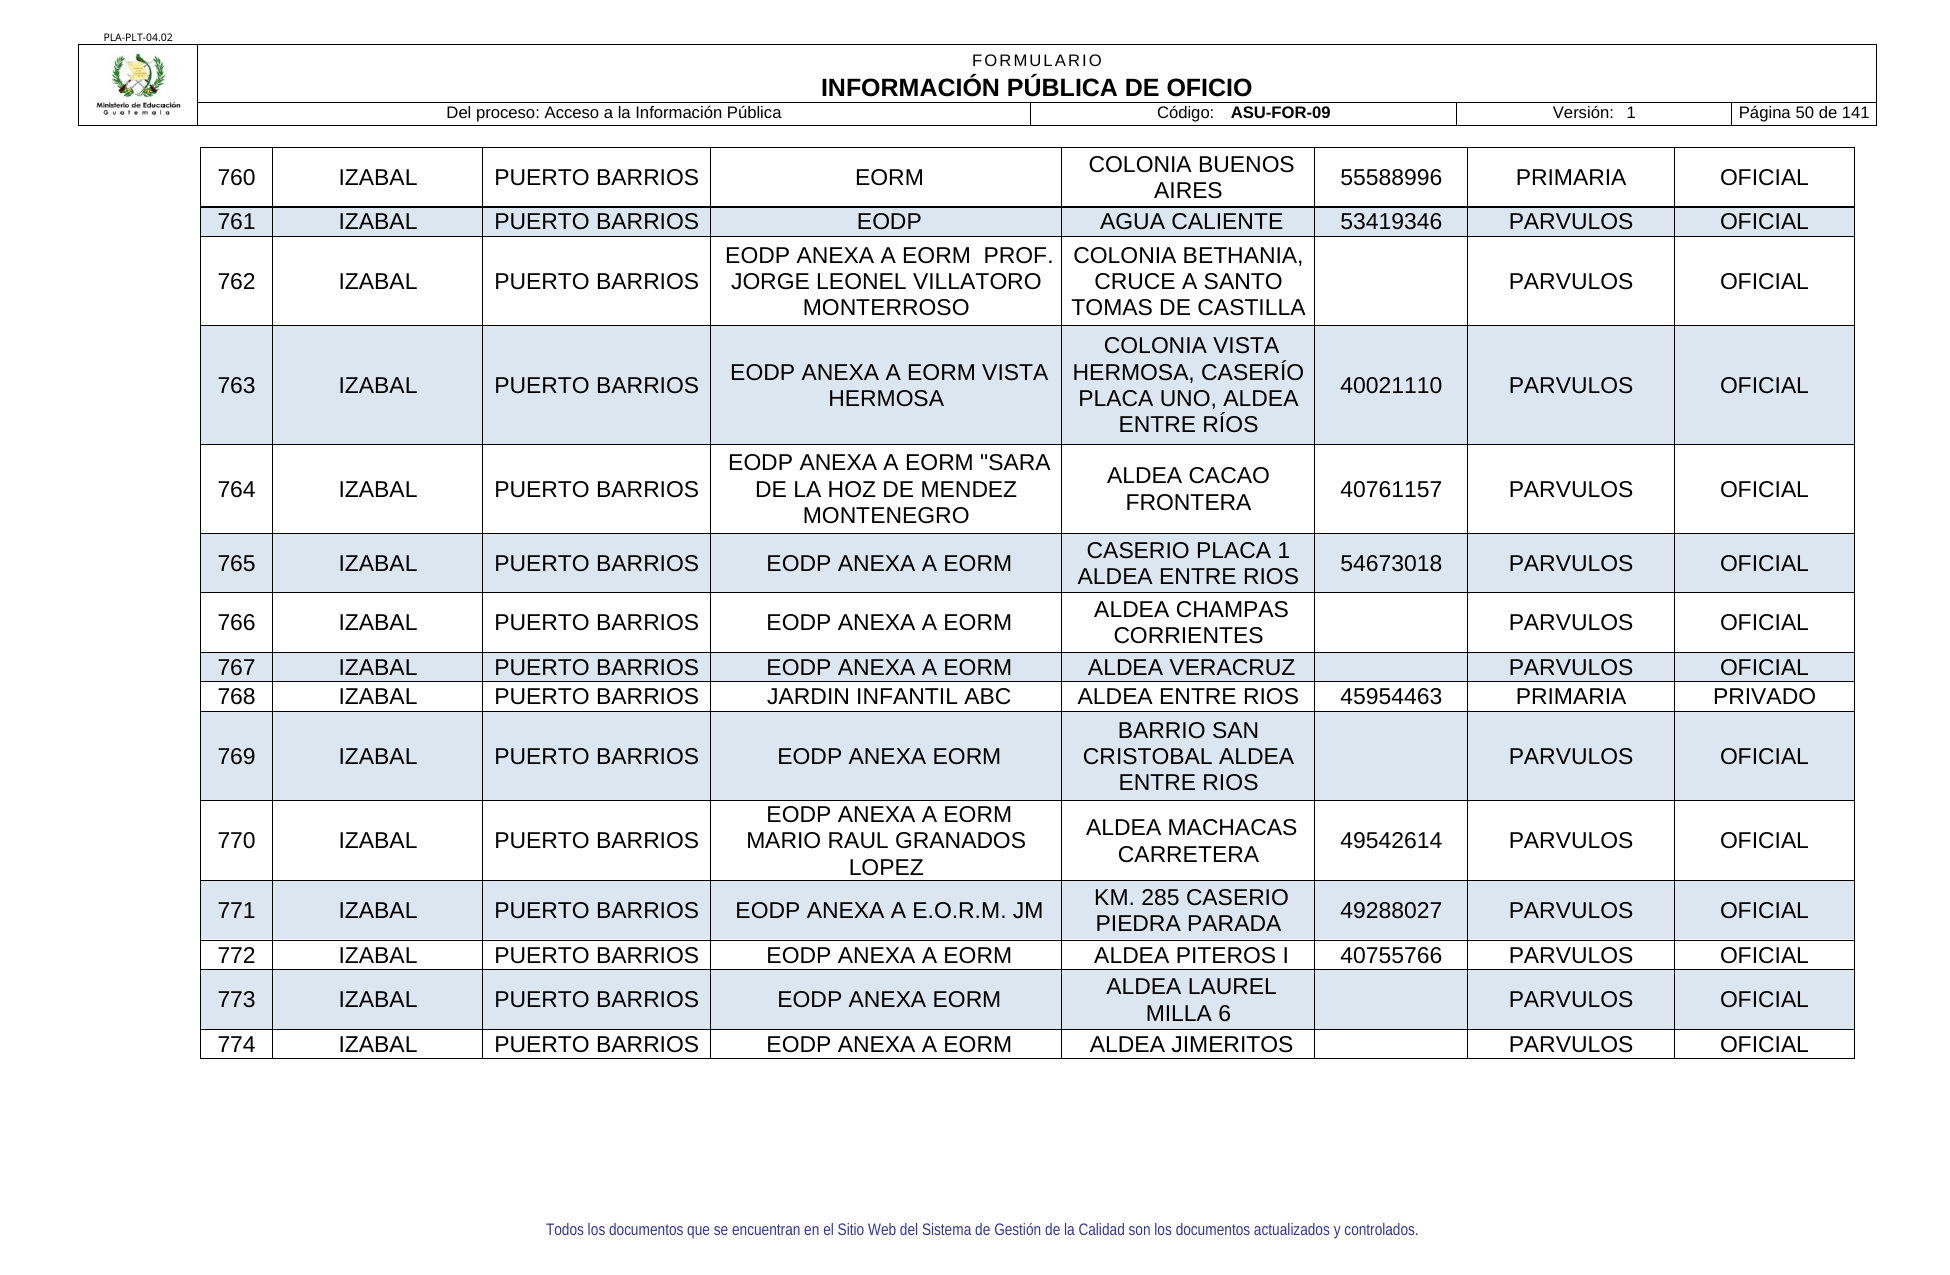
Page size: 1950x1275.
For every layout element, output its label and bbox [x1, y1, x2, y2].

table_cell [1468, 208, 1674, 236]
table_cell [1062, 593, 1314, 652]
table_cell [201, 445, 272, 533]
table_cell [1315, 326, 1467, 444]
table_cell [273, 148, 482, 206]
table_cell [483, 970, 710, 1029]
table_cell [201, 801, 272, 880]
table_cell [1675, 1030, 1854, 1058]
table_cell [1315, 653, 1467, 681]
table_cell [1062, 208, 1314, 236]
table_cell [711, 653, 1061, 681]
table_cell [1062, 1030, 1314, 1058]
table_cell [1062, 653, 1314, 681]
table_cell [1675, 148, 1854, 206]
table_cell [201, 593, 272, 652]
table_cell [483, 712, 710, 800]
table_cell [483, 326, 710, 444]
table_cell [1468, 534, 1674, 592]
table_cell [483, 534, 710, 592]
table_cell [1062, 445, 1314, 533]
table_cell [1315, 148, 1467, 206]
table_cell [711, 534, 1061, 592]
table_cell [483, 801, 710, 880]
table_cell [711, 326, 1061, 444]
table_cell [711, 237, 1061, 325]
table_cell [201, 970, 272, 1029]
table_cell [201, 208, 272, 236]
picture [95, 51, 181, 117]
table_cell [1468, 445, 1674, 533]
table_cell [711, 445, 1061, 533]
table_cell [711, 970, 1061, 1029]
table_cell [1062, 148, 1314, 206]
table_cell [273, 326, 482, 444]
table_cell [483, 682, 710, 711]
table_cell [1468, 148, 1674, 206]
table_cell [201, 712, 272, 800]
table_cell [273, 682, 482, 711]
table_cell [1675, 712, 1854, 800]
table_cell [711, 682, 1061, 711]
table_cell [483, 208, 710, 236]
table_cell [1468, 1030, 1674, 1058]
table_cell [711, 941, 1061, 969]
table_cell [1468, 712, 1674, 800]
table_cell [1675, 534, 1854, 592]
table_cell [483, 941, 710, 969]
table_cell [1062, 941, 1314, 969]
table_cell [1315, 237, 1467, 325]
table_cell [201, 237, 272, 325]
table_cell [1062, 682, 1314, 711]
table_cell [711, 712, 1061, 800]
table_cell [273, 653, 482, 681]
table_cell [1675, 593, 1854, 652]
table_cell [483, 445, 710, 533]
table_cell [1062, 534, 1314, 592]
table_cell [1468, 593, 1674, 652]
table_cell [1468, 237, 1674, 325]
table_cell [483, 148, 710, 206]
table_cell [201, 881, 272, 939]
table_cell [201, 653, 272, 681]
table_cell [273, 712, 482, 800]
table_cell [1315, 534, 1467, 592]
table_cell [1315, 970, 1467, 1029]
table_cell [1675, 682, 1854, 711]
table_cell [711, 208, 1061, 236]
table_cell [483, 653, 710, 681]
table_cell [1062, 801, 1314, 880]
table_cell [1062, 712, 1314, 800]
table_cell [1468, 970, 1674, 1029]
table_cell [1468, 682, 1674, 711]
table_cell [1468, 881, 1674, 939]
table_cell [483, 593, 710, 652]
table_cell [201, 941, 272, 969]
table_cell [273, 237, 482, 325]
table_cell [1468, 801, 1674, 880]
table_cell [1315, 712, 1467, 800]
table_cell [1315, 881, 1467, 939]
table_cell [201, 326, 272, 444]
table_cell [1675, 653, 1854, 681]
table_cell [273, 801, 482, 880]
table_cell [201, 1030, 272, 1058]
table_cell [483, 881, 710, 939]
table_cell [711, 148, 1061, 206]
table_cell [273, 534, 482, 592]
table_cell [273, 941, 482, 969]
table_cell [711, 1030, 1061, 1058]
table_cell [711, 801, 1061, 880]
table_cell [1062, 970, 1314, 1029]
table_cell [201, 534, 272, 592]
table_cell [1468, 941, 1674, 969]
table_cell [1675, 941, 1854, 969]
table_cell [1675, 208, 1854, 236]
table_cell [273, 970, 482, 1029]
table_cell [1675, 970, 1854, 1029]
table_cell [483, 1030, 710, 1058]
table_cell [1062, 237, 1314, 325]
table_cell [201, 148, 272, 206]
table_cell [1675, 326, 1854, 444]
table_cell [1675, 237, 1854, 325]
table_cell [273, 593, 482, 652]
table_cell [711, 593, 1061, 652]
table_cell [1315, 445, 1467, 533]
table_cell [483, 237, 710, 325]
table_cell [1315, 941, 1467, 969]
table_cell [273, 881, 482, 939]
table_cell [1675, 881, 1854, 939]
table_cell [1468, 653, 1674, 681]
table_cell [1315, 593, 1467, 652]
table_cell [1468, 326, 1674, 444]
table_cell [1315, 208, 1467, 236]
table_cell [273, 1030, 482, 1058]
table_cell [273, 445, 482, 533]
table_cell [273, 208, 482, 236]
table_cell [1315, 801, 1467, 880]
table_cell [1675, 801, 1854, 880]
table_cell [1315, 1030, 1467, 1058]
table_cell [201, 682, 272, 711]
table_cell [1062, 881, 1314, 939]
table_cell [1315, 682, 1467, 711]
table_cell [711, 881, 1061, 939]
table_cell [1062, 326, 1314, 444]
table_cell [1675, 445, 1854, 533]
